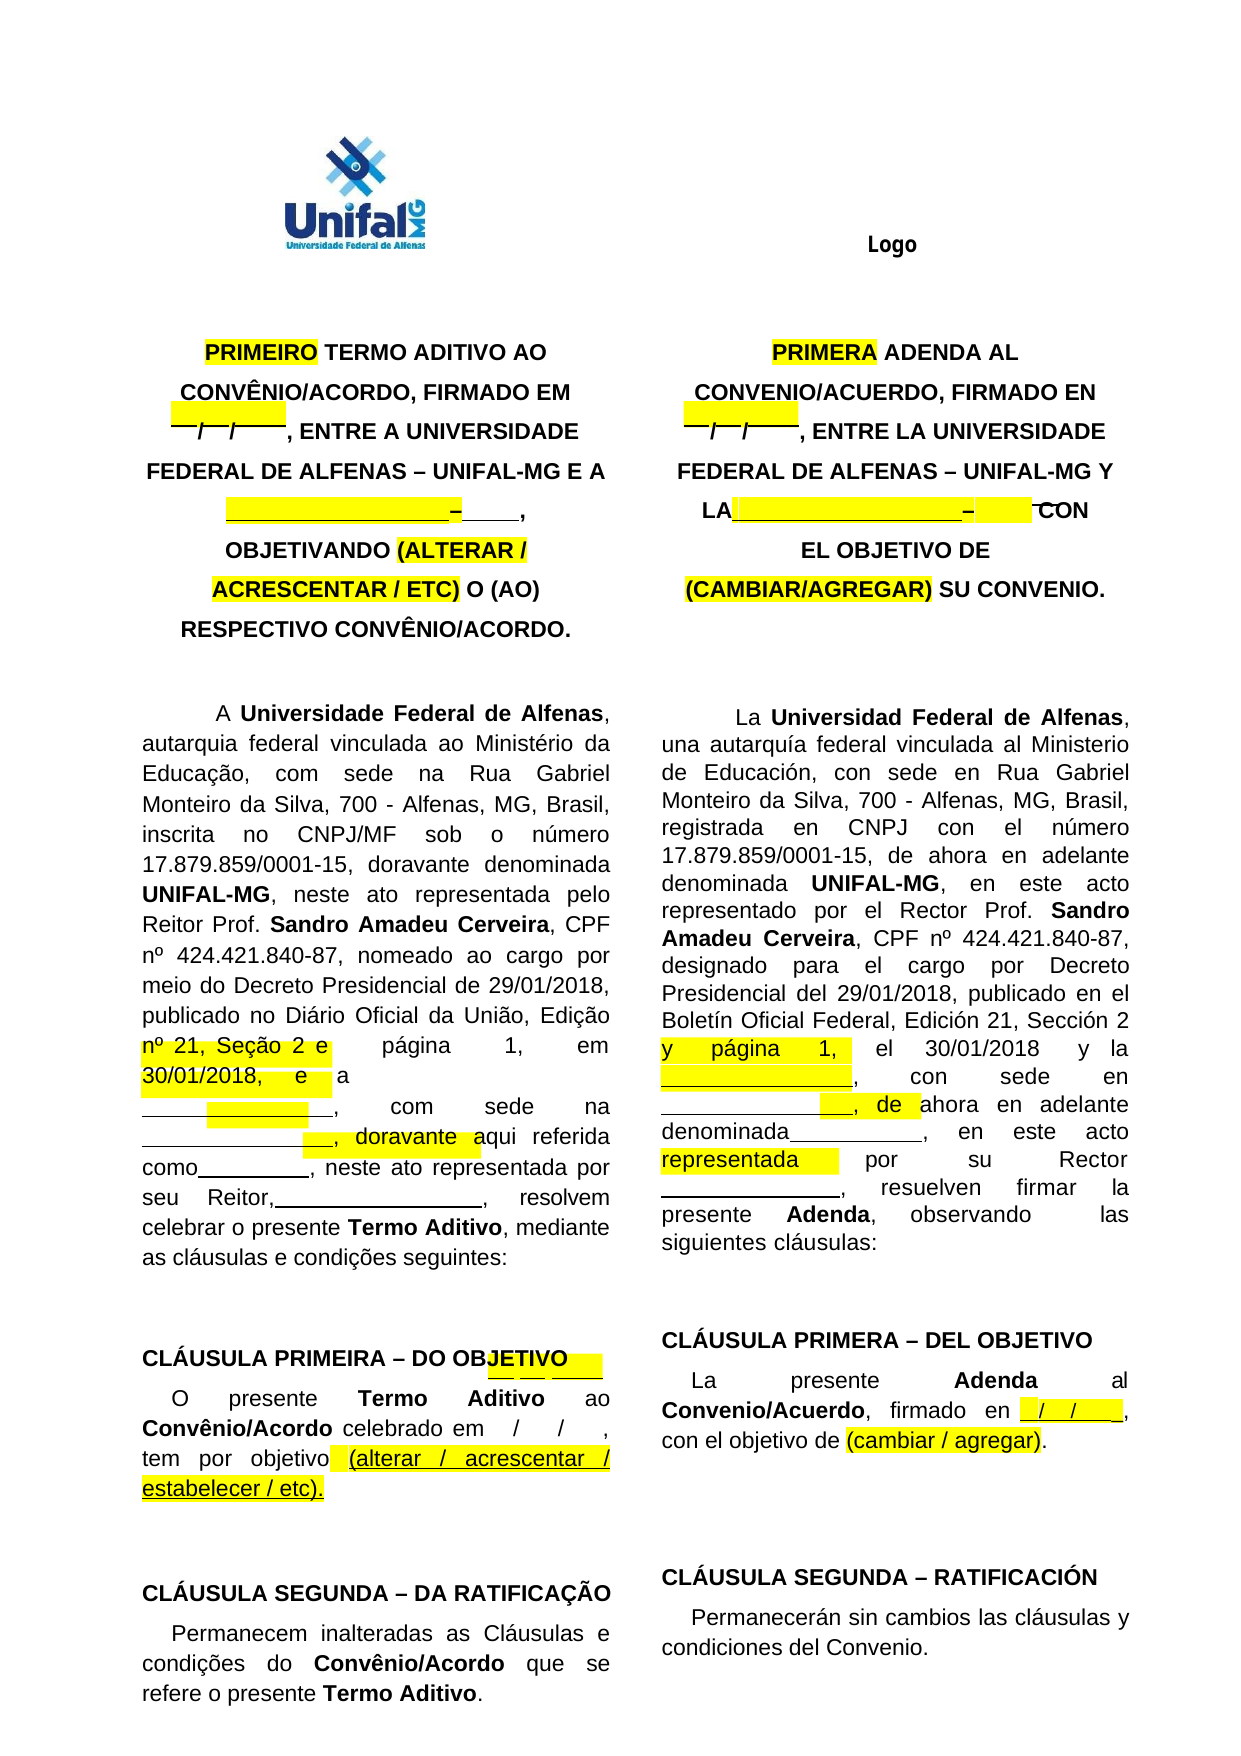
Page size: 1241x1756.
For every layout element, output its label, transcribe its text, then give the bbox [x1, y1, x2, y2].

table_header PRIMEIRO TERMO ADITIVO AO CONVÊNIO/ACORDO, FIRMADO EM / / , ENTRE A UNIVERSIDADE FEDERAL DE ALFENAS – UNIFAL-MG E A – , OBJETIVANDO (ALTERAR / ACRESCENTAR / ETC) O (AO) RESPECTIVO CONVÊNIO/ACORDO. A Universidade Federal de Alfenas, autarquia federal vinculada ao Ministério da Educação, com sede na Rua Gabriel Monteiro da Silva, 700 - Alfenas, MG, Brasil, inscrita no CNPJ/MF sob o número 17.879.859/0001-15, doravante denominada UNIFAL-MG, neste ato representada pelo Reitor Prof. Sandro Amadeu Cerveira, CPF nº 424.421.840-87, nomeado ao cargo por meio do Decreto Presidencial de 29/01/2018, publicado no Diário Oficial da União, Edição nº 21, Seção 2 e página 1, em 30/01/2018, e a , com sede na , doravante aqui referida como , neste ato representada por seu Reitor, , resolvem celebrar o presente Termo Aditivo, mediante as cláusulas e condições seguintes: CLÁUSULA PRIMEIRA – DO OBJETIVO O presente Termo Aditivo ao Convênio/Acordo celebrado em / / , tem por objetivo (alterar / acrescentar / estabelecer / etc). CLÁUSULA SEGUNDA – DA RATIFICAÇÃO Permanecem inalteradas as Cláusulas e condições do Convênio/Acordo que se refere o presente Termo Aditivo. [142, 339, 661, 1707]
table_header PRIMERA ADENDA AL CONVENIO/ACUERDO, FIRMADO EN / / , ENTRE LA UNIVERSIDADE FEDERAL DE ALFENAS – UNIFAL-MG Y LA – CON EL OBJETIVO DE (CAMBIAR/AGREGAR) SU CONVENIO. La Universidad Federal de Alfenas, una autarquía federal vinculada al Ministerio de Educación, con sede en Rua Gabriel Monteiro da Silva, 700 - Alfenas, MG, Brasil, registrada en CNPJ con el número 17.879.859/0001-15, de ahora en adelante denominada UNIFAL-MG, en este acto representado por el Rector Prof. Sandro Amadeu Cerveira, CPF nº 424.421.840-87, designado para el cargo por Decreto Presidencial del 29/01/2018, publicado en el Boletín Oficial Federal, Edición 21, Sección 2 y página 1, el 30/01/2018 y la , con sede en , de ahora en adelante denominada , en este acto representada por su Rector , resuelven firmar la presente Adenda, observando las siguientes cláusulas: CLÁUSULA PRIMERA – DEL OBJETIVO La presente Adenda al Convenio/Acuerdo, firmado en / / _, con el objetivo de (cambiar / agregar). CLÁUSULA SEGUNDA – RATIFICACIÓN Permanecerán sin cambios las cláusulas y condiciones del Convenio. [661, 339, 1150, 1707]
picture [285, 136, 426, 249]
text Logo [108, 228, 917, 259]
